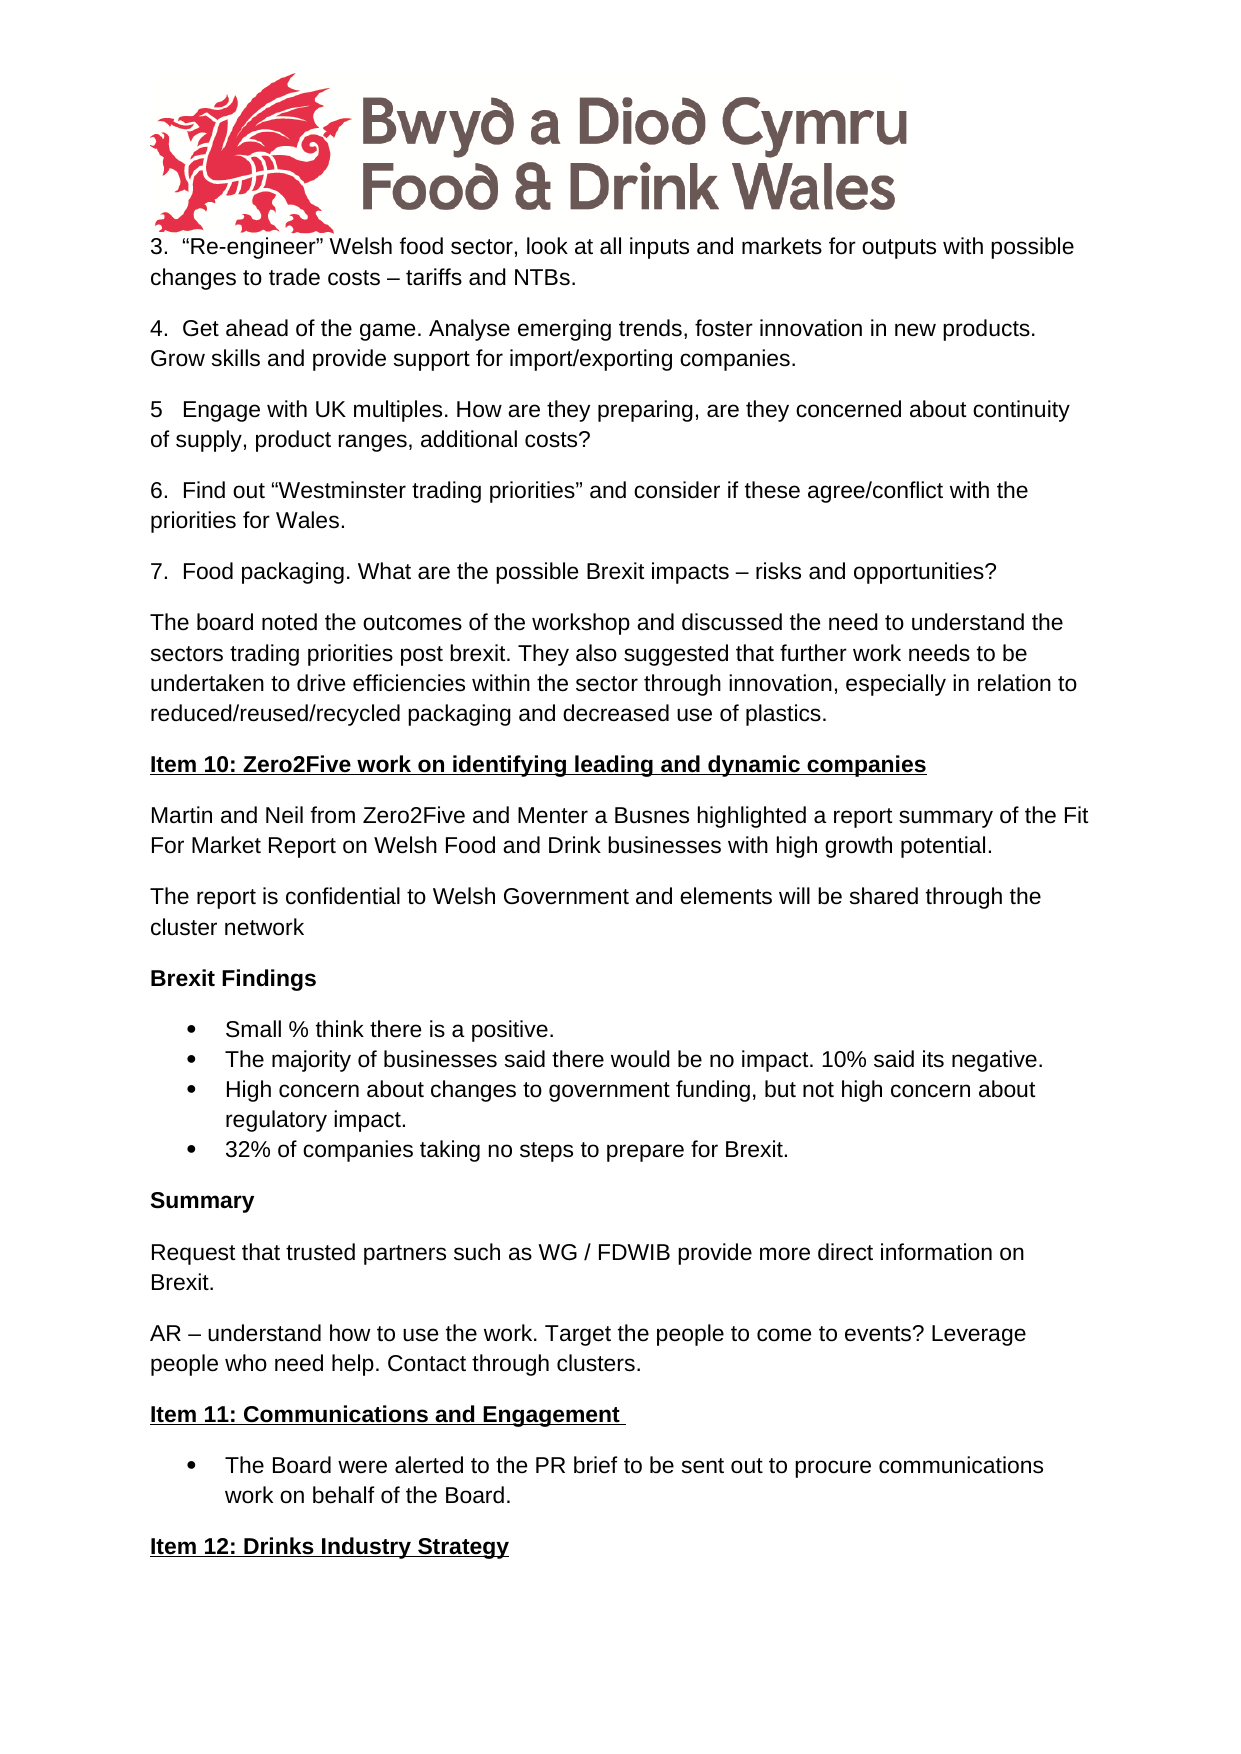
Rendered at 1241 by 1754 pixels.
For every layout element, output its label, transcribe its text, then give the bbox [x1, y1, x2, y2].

list High concern about changes to government funding, but not high concern about regulatory impact. [187, 1076, 1090, 1132]
text Martin and Neil from Zero2Five and Menter a Busnes highlighted a report summary of the Fit For Market Report on Welsh Food and Drink businesses with high growth potential. [150, 802, 1090, 858]
text The report is confidential to Welsh Government and elements will be shared through the cluster network [150, 883, 1090, 940]
text 4. Get ahead of the game. Analyse emerging trends, foster innovation in new products. Grow skills and provide support for import/exporting companies. [150, 314, 1090, 371]
text 5 Engage with UK multiples. How are they preparing, are they concerned about continuity of supply, product ranges, additional costs? [150, 396, 1090, 452]
list The majority of businesses said there would be no impact. 10% said its negative. [187, 1046, 1090, 1072]
list Small % think there is a positive. [187, 1016, 1090, 1042]
text AR – understand how to use the work. Target the people to come to events? Leverage people who need help. Contact through clusters. [150, 1320, 1090, 1376]
list 32% of companies taking no steps to prepare for Brexit. [187, 1136, 1090, 1163]
text Brexit Findings [150, 964, 1090, 991]
text Summary [150, 1187, 1090, 1214]
text Request that trusted partners such as WG / FDWIB provide more direct information on Brexit. [150, 1238, 1090, 1295]
text 7. Food packaging. What are the possible Brexit impacts – risks and opportunities? [150, 558, 1090, 584]
text 6. Find out “Westminster trading priorities” and consider if these agree/conflict with the priorities for Wales. [150, 477, 1090, 533]
text 3. “Re-engineer” Welsh food sector, look at all inputs and markets for outputs with possible changes to trade costs – tariffs and NTBs. [150, 233, 1090, 290]
text The board noted the outcomes of the workshop and discussed the need to understand the sectors trading priorities post brexit. They also suggested that further work needs to be undertaken to drive efficiencies within the sector through innovation, especially in relation to reduced/reused/recycled packaging and decreased use of plastics. [150, 609, 1090, 726]
text Item 12: Drinks Industry Strategy [150, 1533, 1090, 1559]
text Item 11: Communications and Engagement [150, 1401, 1090, 1427]
text Item 10: Zero2Five work on identifying leading and dynamic companies [150, 751, 1090, 777]
list The Board were alerted to the PR brief to be sent out to procure communications work on behalf of the Board. [187, 1452, 1090, 1508]
